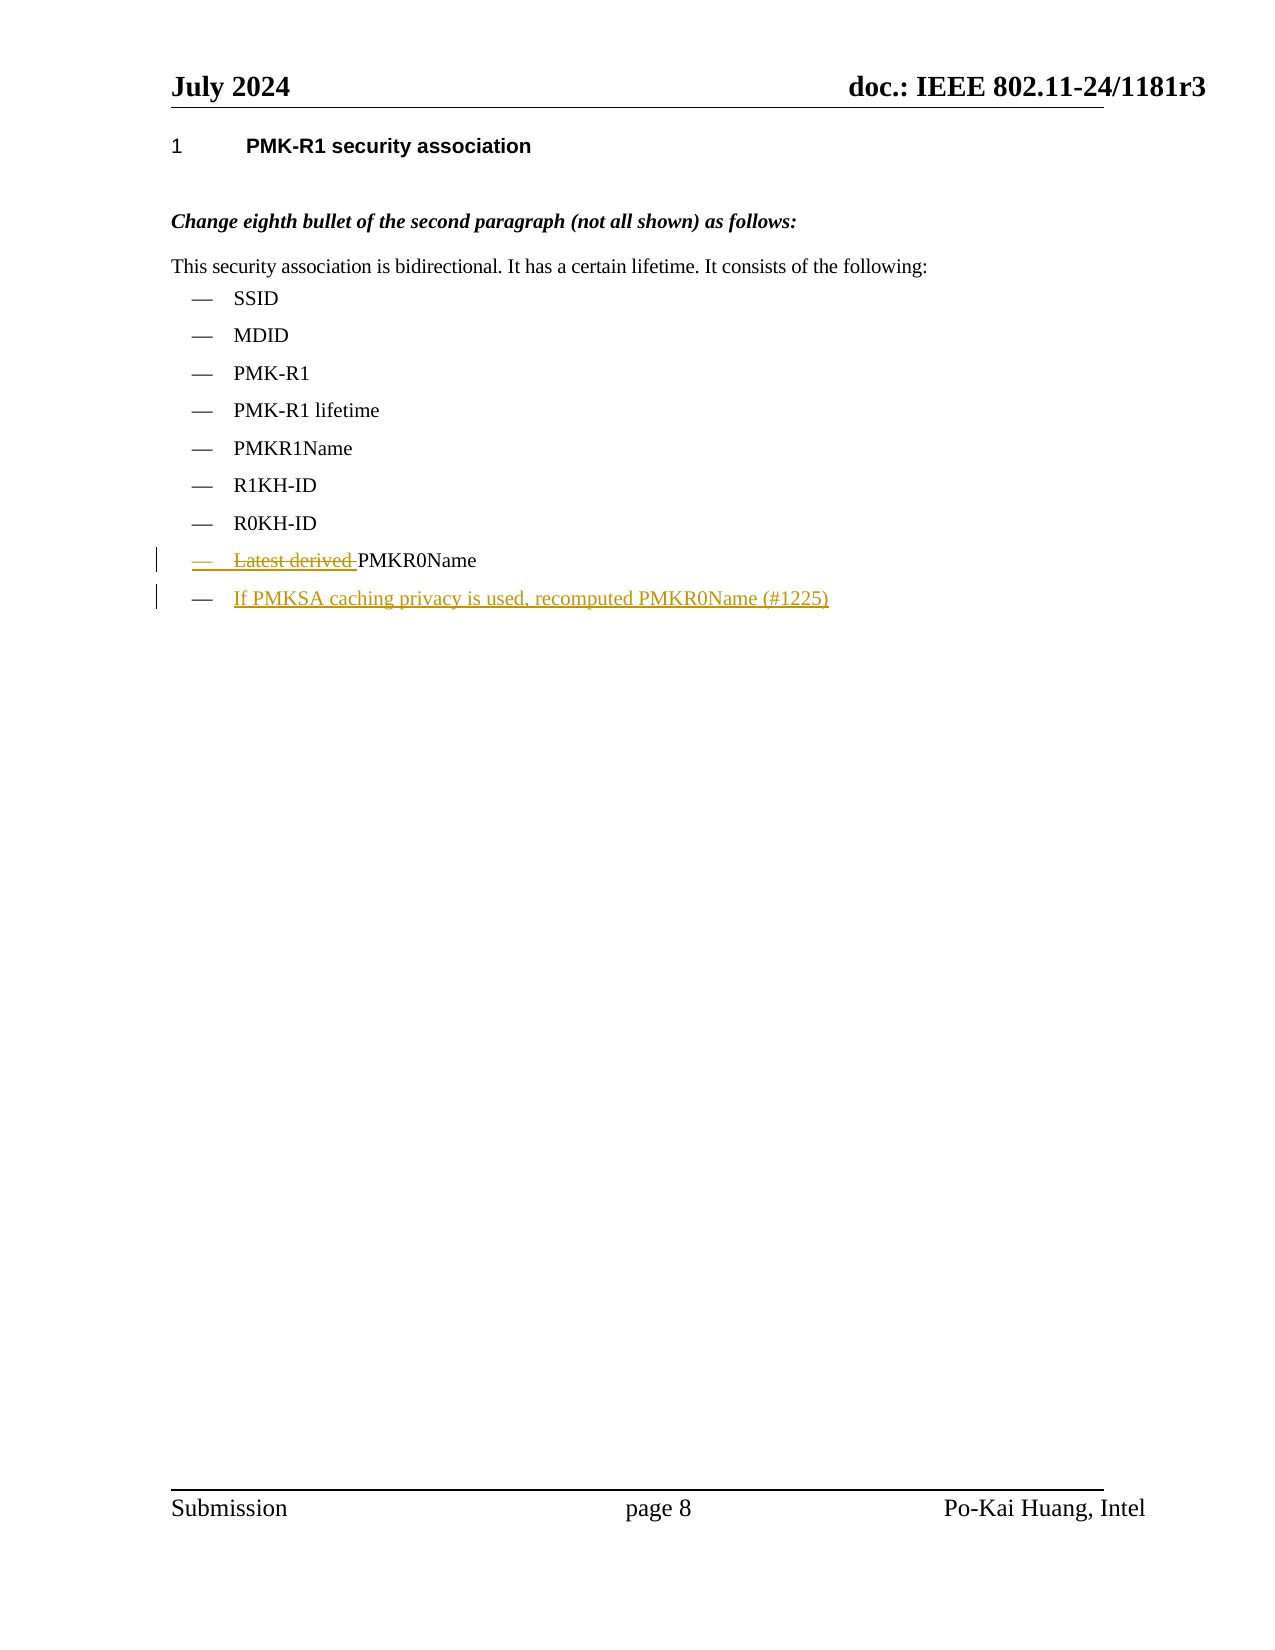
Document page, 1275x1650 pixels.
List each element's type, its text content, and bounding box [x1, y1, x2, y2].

list PMK-R1 lifetime [192, 397, 1104, 422]
text This security association is bidirectional. It has a certain lifetime. It consists of the following:Latest derived [171, 254, 1104, 278]
list SSID [192, 284, 1104, 309]
list MDID [192, 322, 1104, 347]
list PMKR1Name [192, 434, 1104, 459]
list R1KH-ID [192, 472, 1104, 497]
list R0KH-ID [192, 509, 1104, 534]
list PMK-R1 [192, 359, 1104, 384]
list PMK-R1 security association(#637r1) [171, 133, 1104, 158]
list PMKR0Name [192, 547, 1104, 572]
text Change eighth bullet of the second paragraph (not all shown) as follows: [171, 208, 1104, 233]
